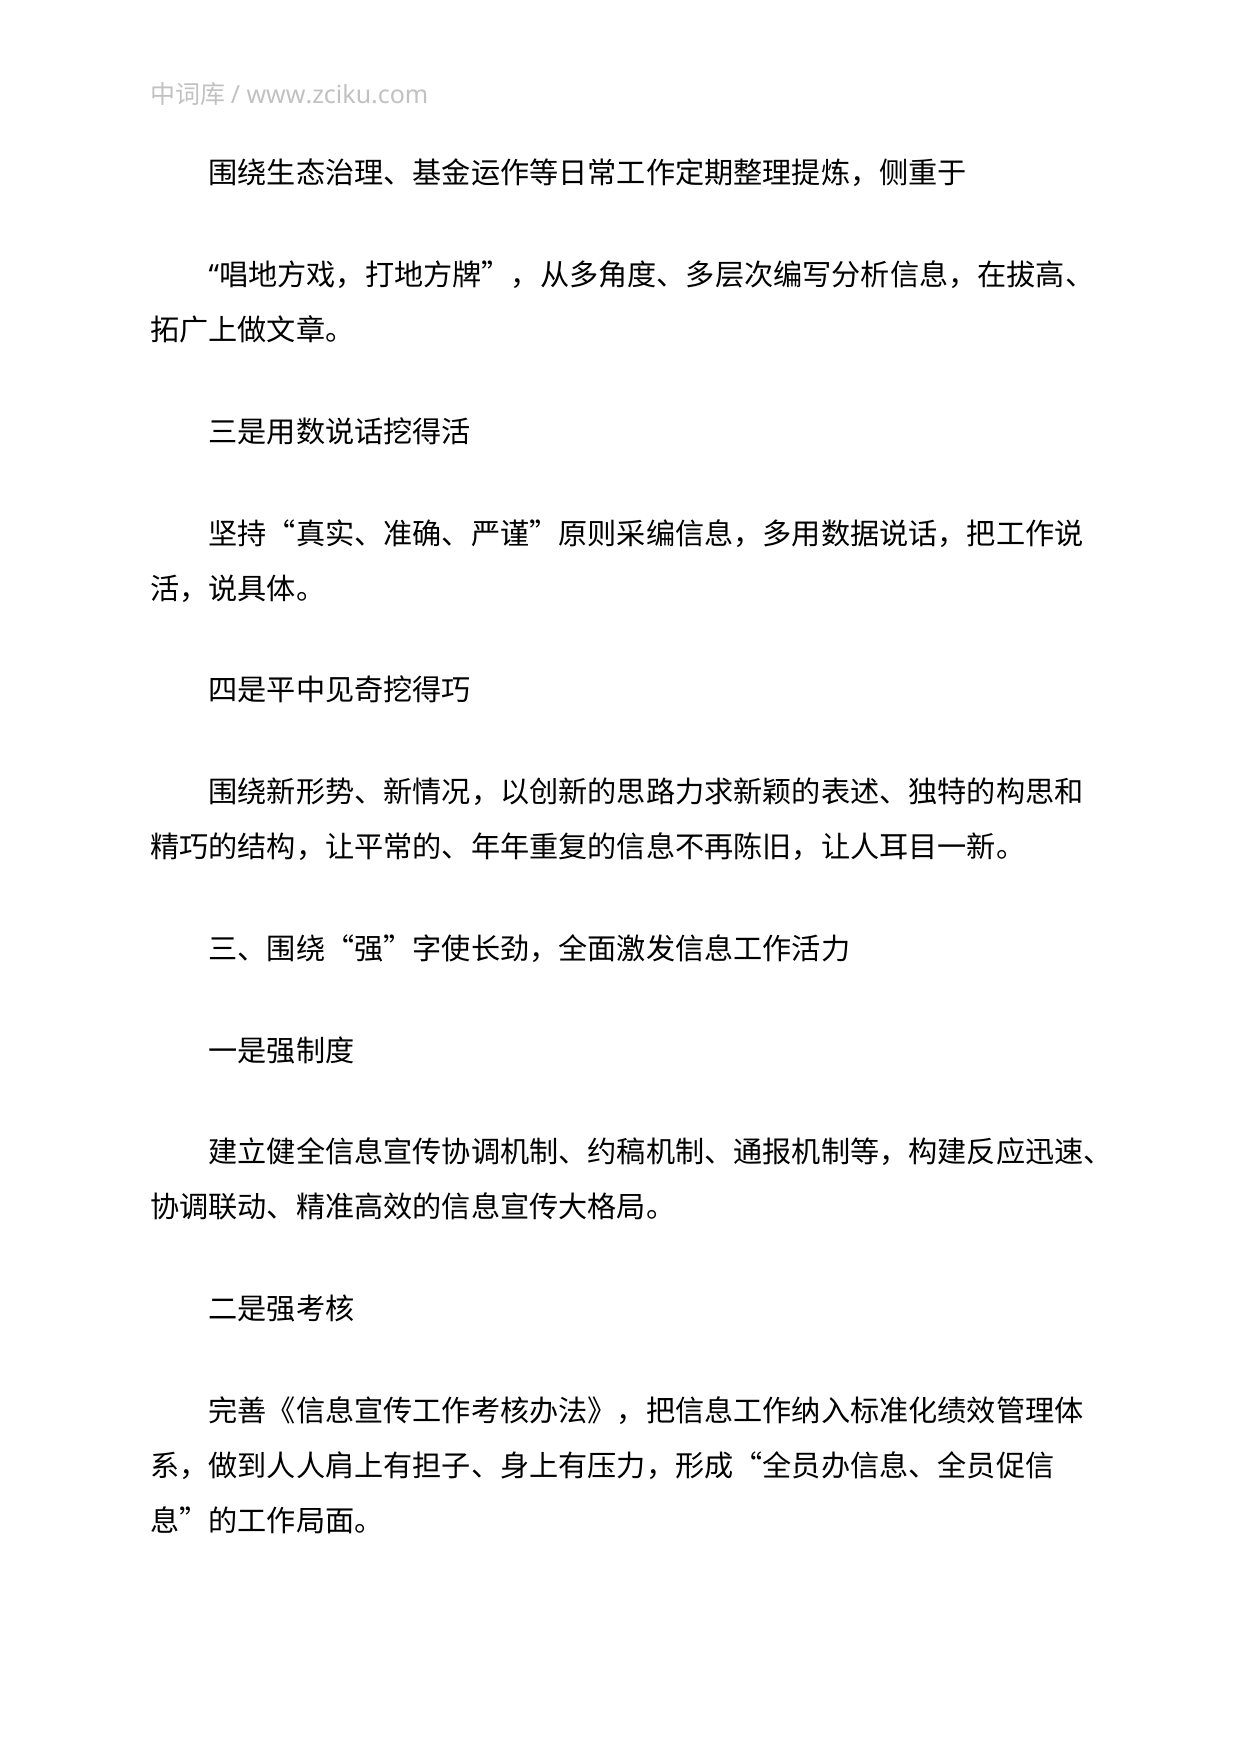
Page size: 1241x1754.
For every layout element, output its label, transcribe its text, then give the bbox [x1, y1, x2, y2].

text “唱地方戏，打地方牌”，从多角度、多层次编写分析信息，在拔高、拓广上做文章。 [150, 252, 1090, 349]
text 坚持“真实、准确、严谨”原则采编信息，多用数据说话，把工作说活，说具体。 [150, 510, 1090, 607]
text 一是强制度 [150, 1027, 1090, 1069]
text 三是用数说话挖得活 [150, 408, 1090, 451]
text 四是平中见奇挖得巧 [150, 667, 1090, 709]
text 二是强考核 [150, 1286, 1090, 1328]
text 围绕新形势、新情况，以创新的思路力求新颖的表述、独特的构思和精巧的结构，让平常的、年年重复的信息不再陈旧，让人耳目一新。 [150, 769, 1090, 866]
text 三、围绕“强”字使长劲，全面激发信息工作活力 [150, 925, 1090, 968]
text 建立健全信息宣传协调机制、约稿机制、通报机制等，构建反应迅速、协调联动、精准高效的信息宣传大格局。 [150, 1129, 1090, 1226]
text 完善《信息宣传工作考核办法》，把信息工作纳入标准化绩效管理体系，做到人人肩上有担子、身上有压力，形成“全员办信息、全员促信息”的工作局面。 [150, 1387, 1090, 1539]
text 围绕生态治理、基金运作等日常工作定期整理提炼，侧重于 [150, 150, 1090, 192]
